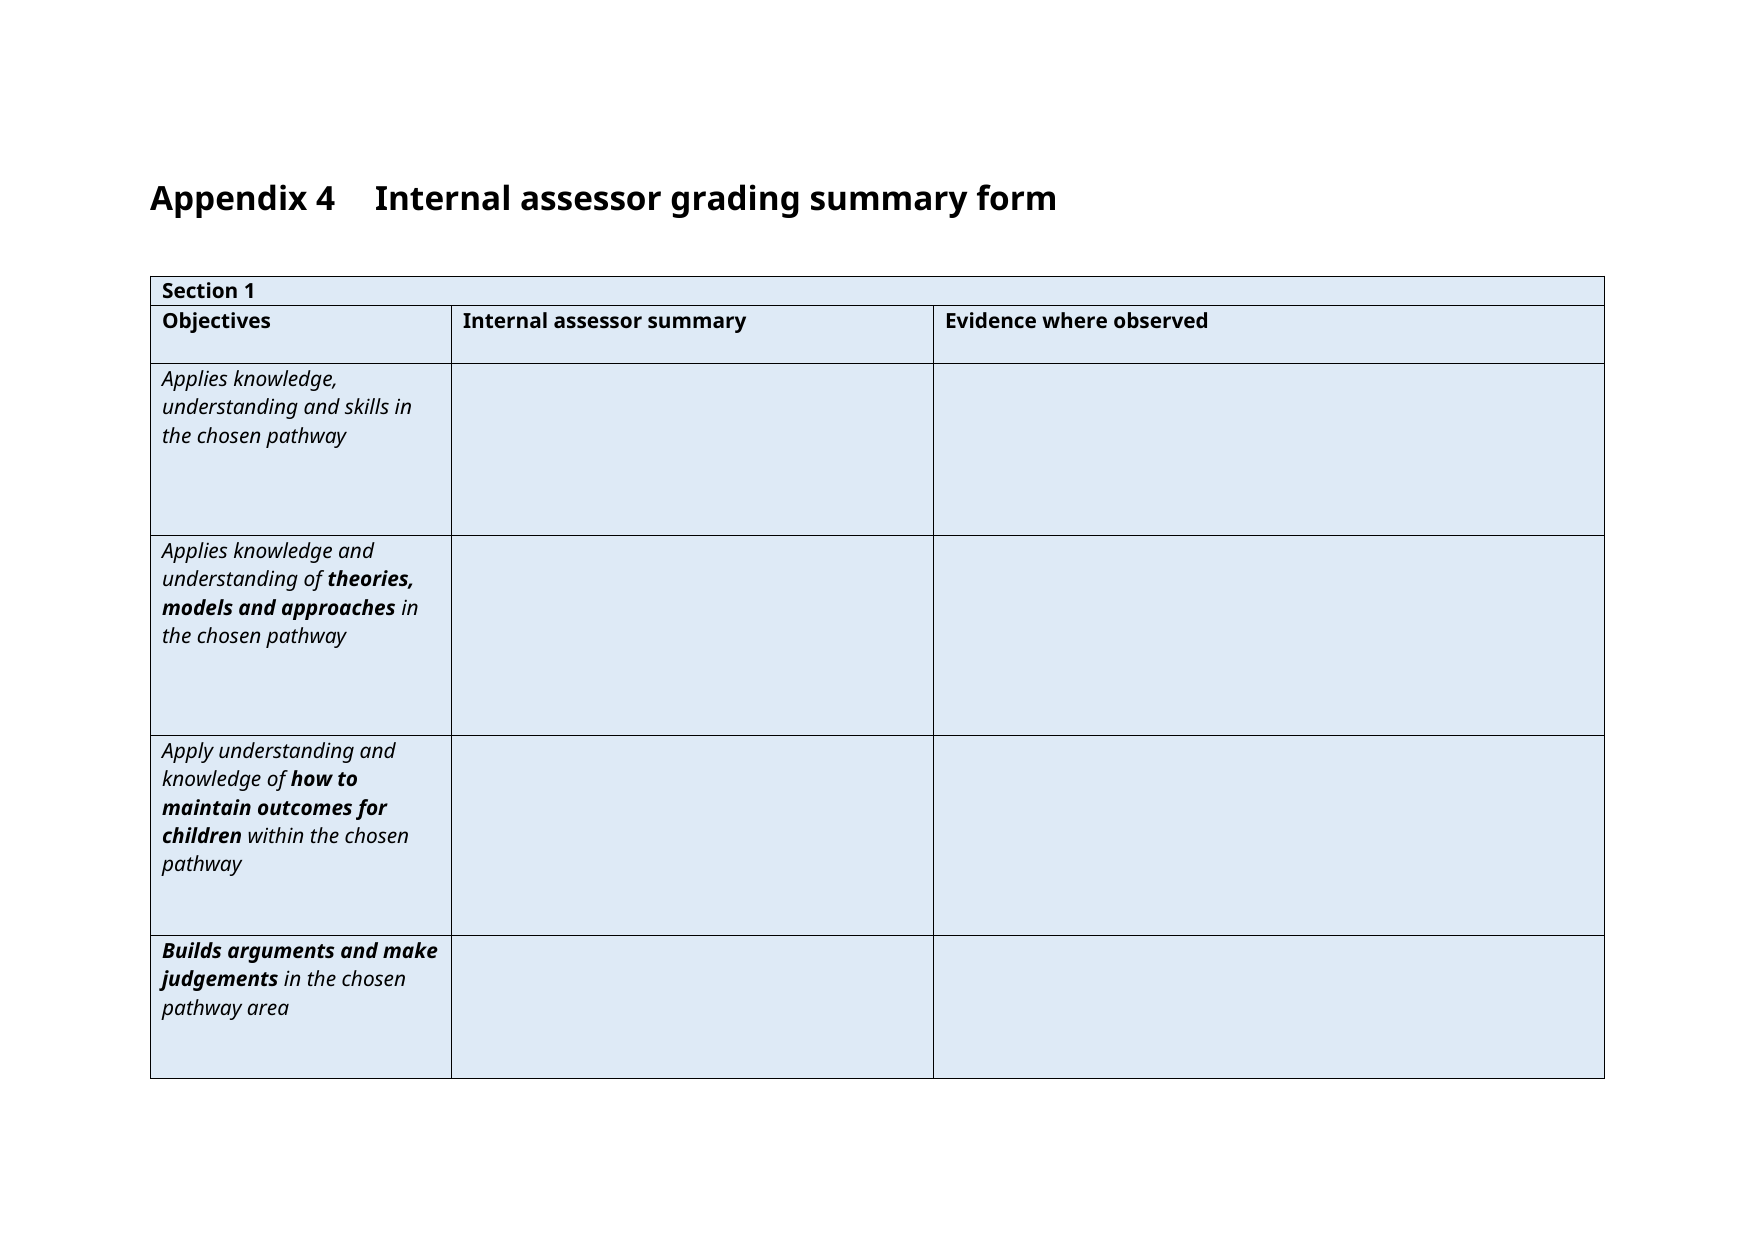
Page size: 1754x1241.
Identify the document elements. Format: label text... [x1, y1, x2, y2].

table_cell Applies knowledge and understanding of theories, models and approaches in the chosen pathway [151, 536, 451, 735]
table_cell Apply understanding and knowledge of how to maintain outcomes for children within the chosen pathway [151, 736, 451, 935]
table_cell [934, 736, 1604, 935]
table_cell [452, 536, 933, 735]
subtitle Appendix 4 Internal assessor grading summary form [150, 175, 1604, 220]
table_cell Evidence where observed [934, 306, 1604, 363]
table_cell [452, 936, 933, 1078]
table_cell Builds arguments and make judgements in the chosen pathway area [151, 936, 451, 1078]
table_header Section 1 [151, 277, 1604, 305]
table_cell Applies knowledge, understanding and skills in the chosen pathway [151, 364, 451, 535]
table_cell [452, 364, 933, 535]
table_cell Objectives [151, 306, 451, 363]
table_cell [934, 364, 1604, 535]
table_cell [452, 736, 933, 935]
table_cell [934, 936, 1604, 1078]
table_cell [934, 536, 1604, 735]
table_cell Internal assessor summary [452, 306, 933, 363]
